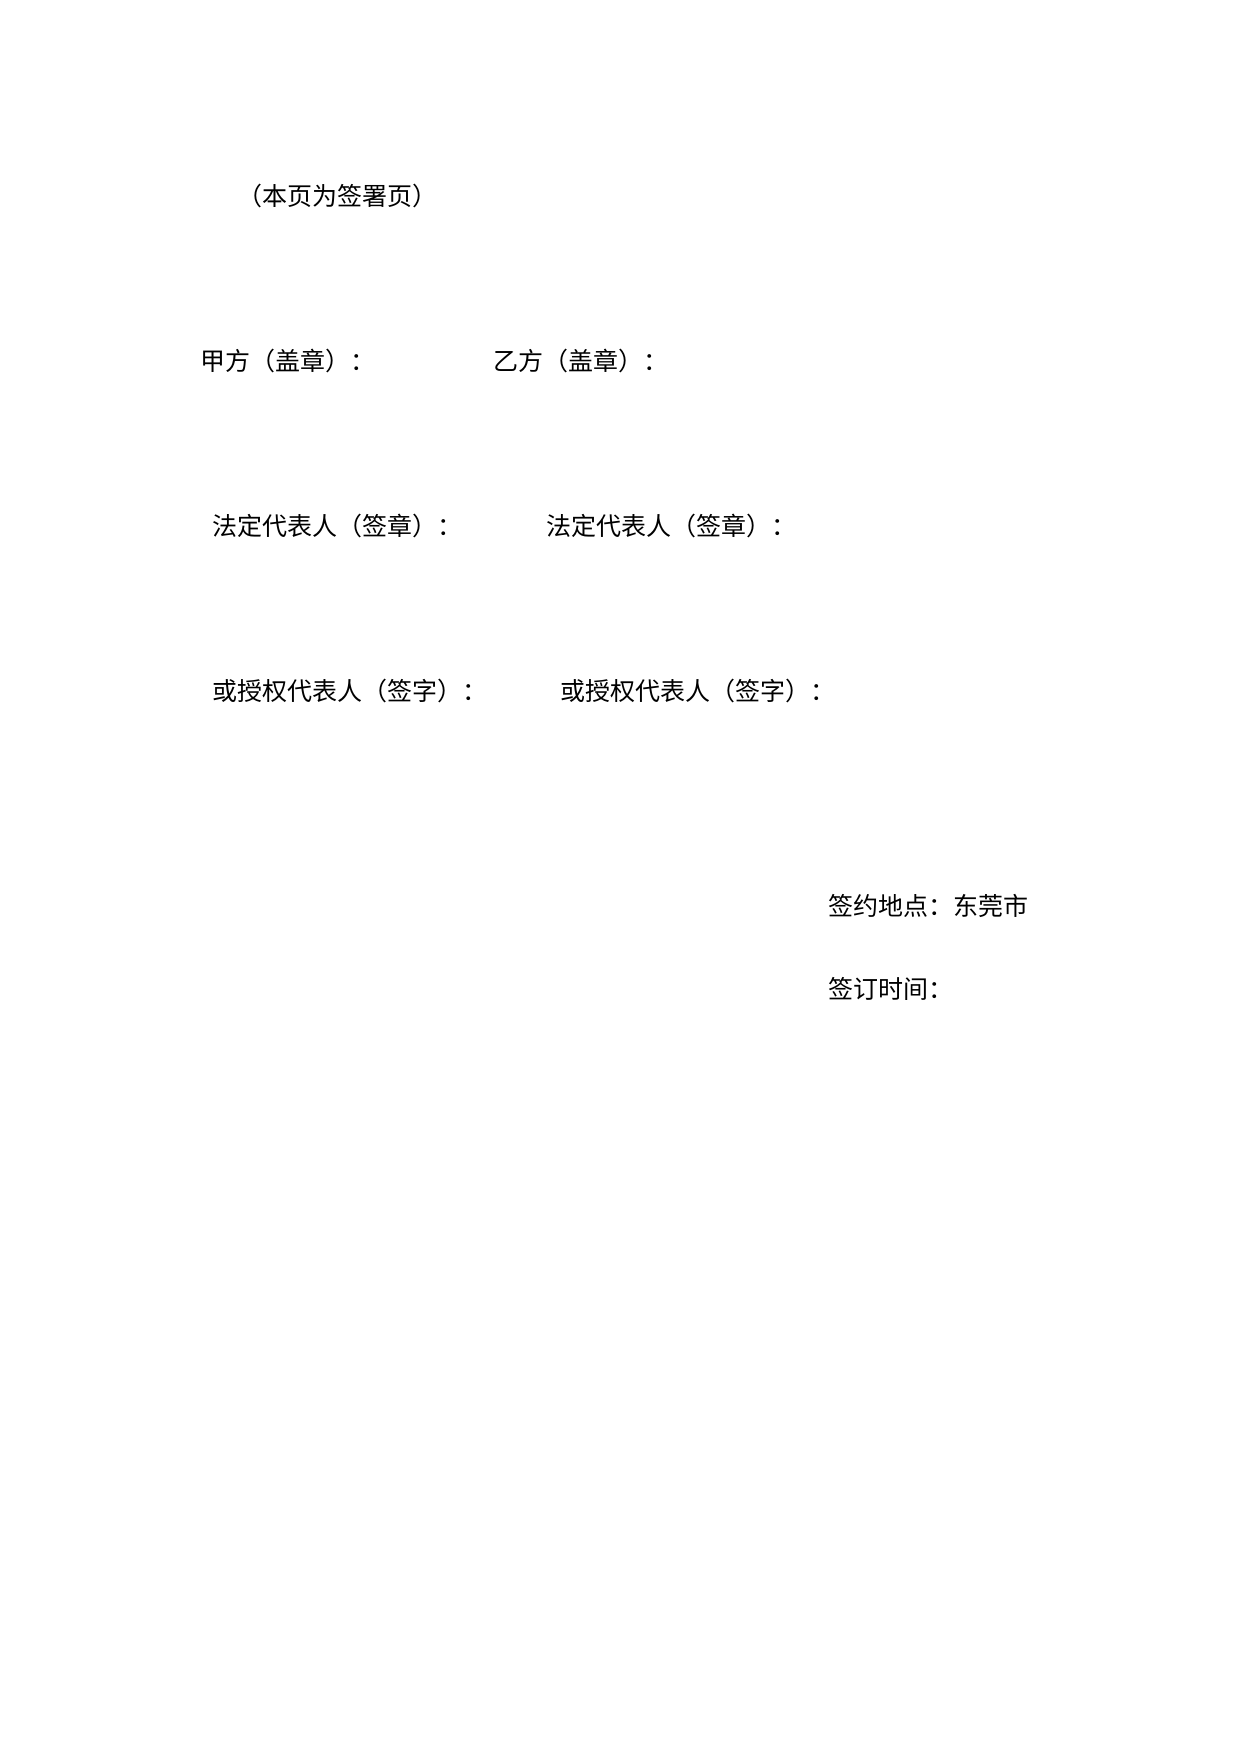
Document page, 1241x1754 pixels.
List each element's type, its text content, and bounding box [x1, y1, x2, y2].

text 或授权代表人（签字）： 或授权代表人（签字）： [187, 657, 1053, 722]
text 法定代表人（签章）： 法定代表人（签章）： [187, 492, 1053, 557]
text 签约地点：东莞市 [187, 872, 1028, 937]
text 甲方（盖章）： 乙方（盖章）： [187, 327, 1053, 392]
text 签订时间： [187, 955, 953, 1020]
text （本页为签署页） [187, 162, 1053, 227]
